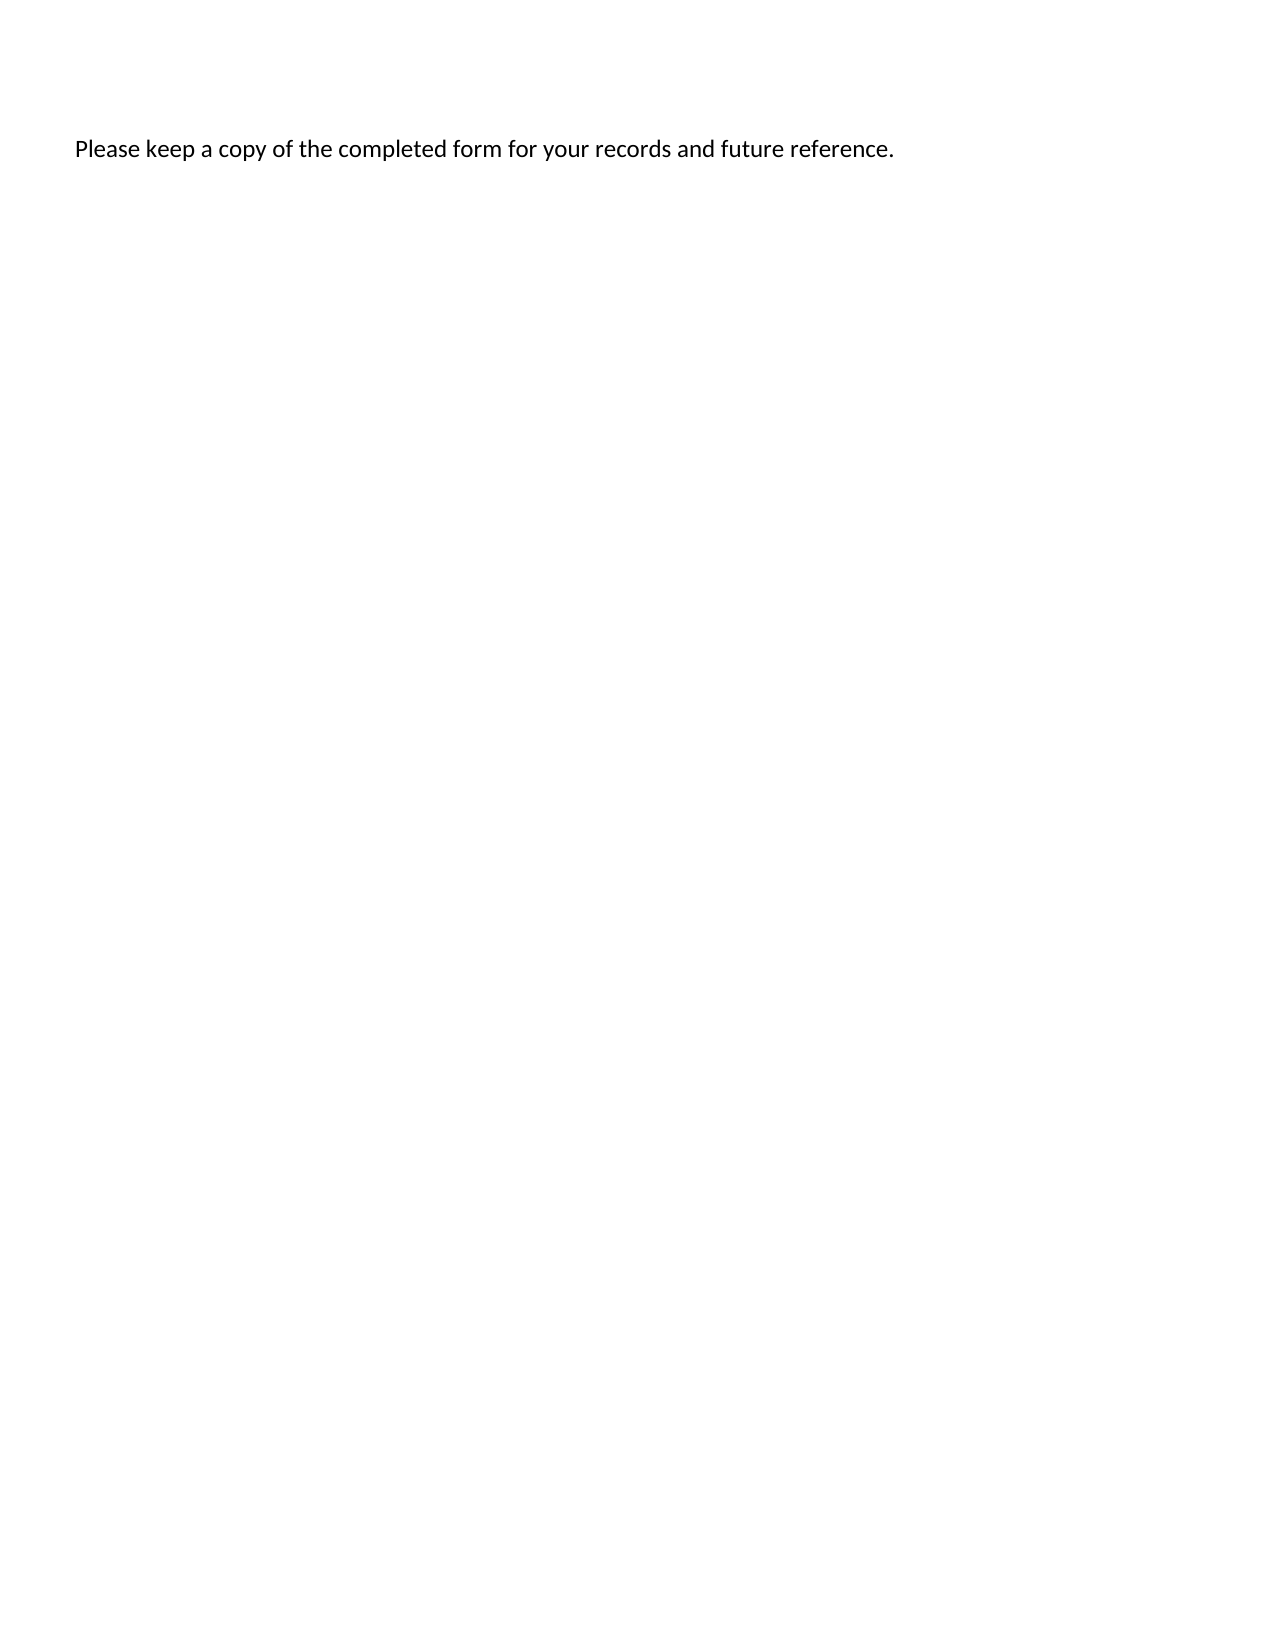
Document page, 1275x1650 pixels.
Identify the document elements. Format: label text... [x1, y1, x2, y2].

text Please keep a copy of the completed form for your records and future reference. [75, 133, 1200, 163]
